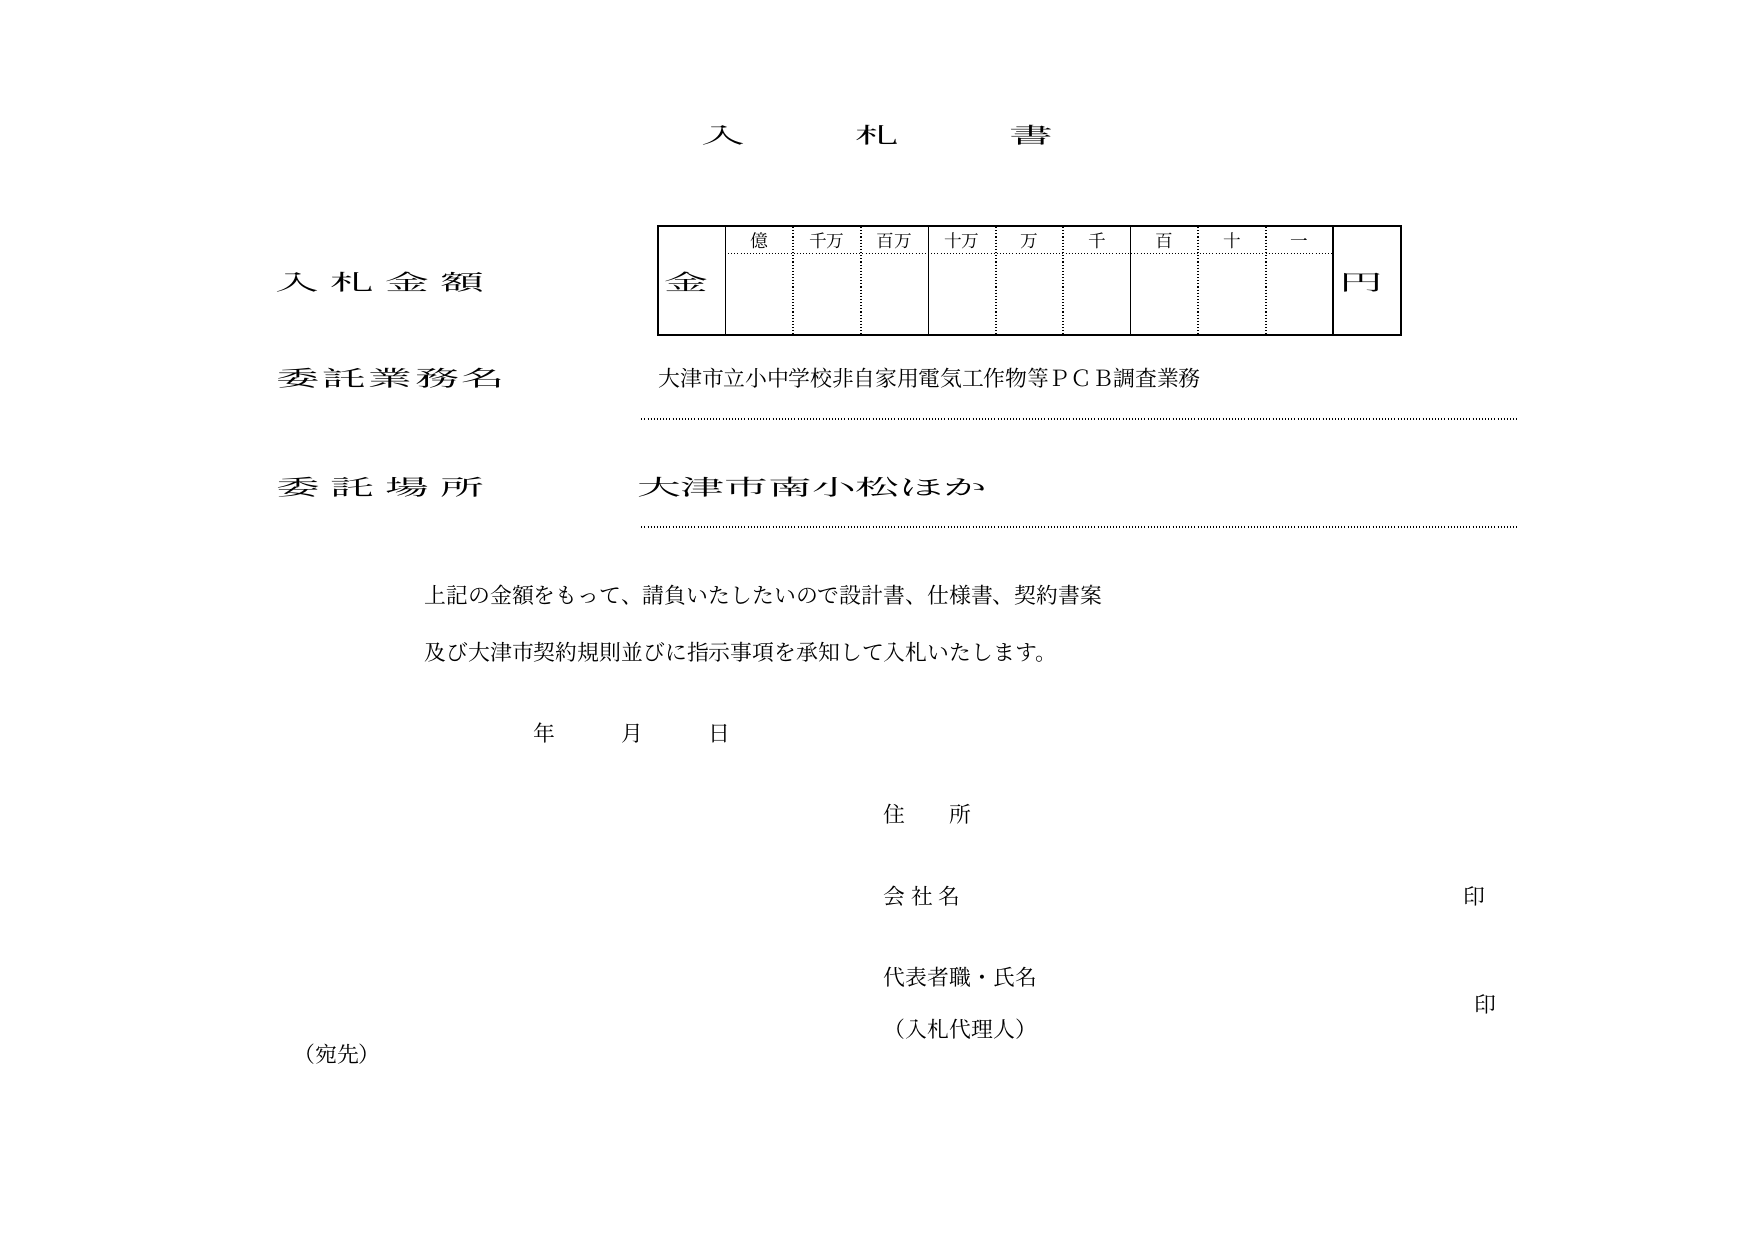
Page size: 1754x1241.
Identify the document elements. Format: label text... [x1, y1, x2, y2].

text 入 札 書 [118, 118, 1636, 150]
table_cell [1266, 253, 1332, 334]
table_cell [861, 253, 928, 334]
table_header 千万 [793, 227, 861, 252]
table_cell [1063, 253, 1130, 334]
table_cell [793, 253, 861, 334]
table_header 金 [659, 227, 725, 334]
text 代表者職・氏名 [118, 961, 1636, 992]
table_header 円 [1334, 227, 1400, 334]
text 住 所 [118, 798, 1636, 829]
table_header 入札金額 [118, 225, 657, 334]
table_header 一 [1266, 227, 1332, 252]
table_cell [1198, 253, 1266, 334]
table_cell [1131, 253, 1198, 334]
text 印 [118, 992, 1636, 1017]
text 年 月 日 [118, 716, 1636, 748]
table_header 十 [1198, 227, 1266, 252]
text （宛先） [118, 1042, 1636, 1067]
table_header 千 [1063, 227, 1130, 252]
text （入札代理人） [118, 1017, 1636, 1042]
text 会社名 印 [118, 879, 1636, 911]
table_cell [929, 253, 996, 334]
table_header 万 [996, 227, 1063, 252]
text 及び大津市契約規則並びに指示事項を承知して入札いたします。 [118, 635, 1636, 666]
table_header 百万 [861, 227, 928, 252]
text 委託場所 大津市南小松ほか [276, 470, 1636, 501]
text 上記の金額をもって、請負いたしたいので設計書、仕様書、契約書案 [118, 578, 1636, 610]
table_cell [726, 253, 793, 334]
text 委託業務名 大津市立小中学校非自家用電気工作物等ＰＣＢ調査業務 [276, 361, 1636, 393]
table_header 億 [726, 227, 793, 252]
table_header 百 [1131, 227, 1198, 252]
table_cell [996, 253, 1063, 334]
table_header 十万 [929, 227, 996, 252]
